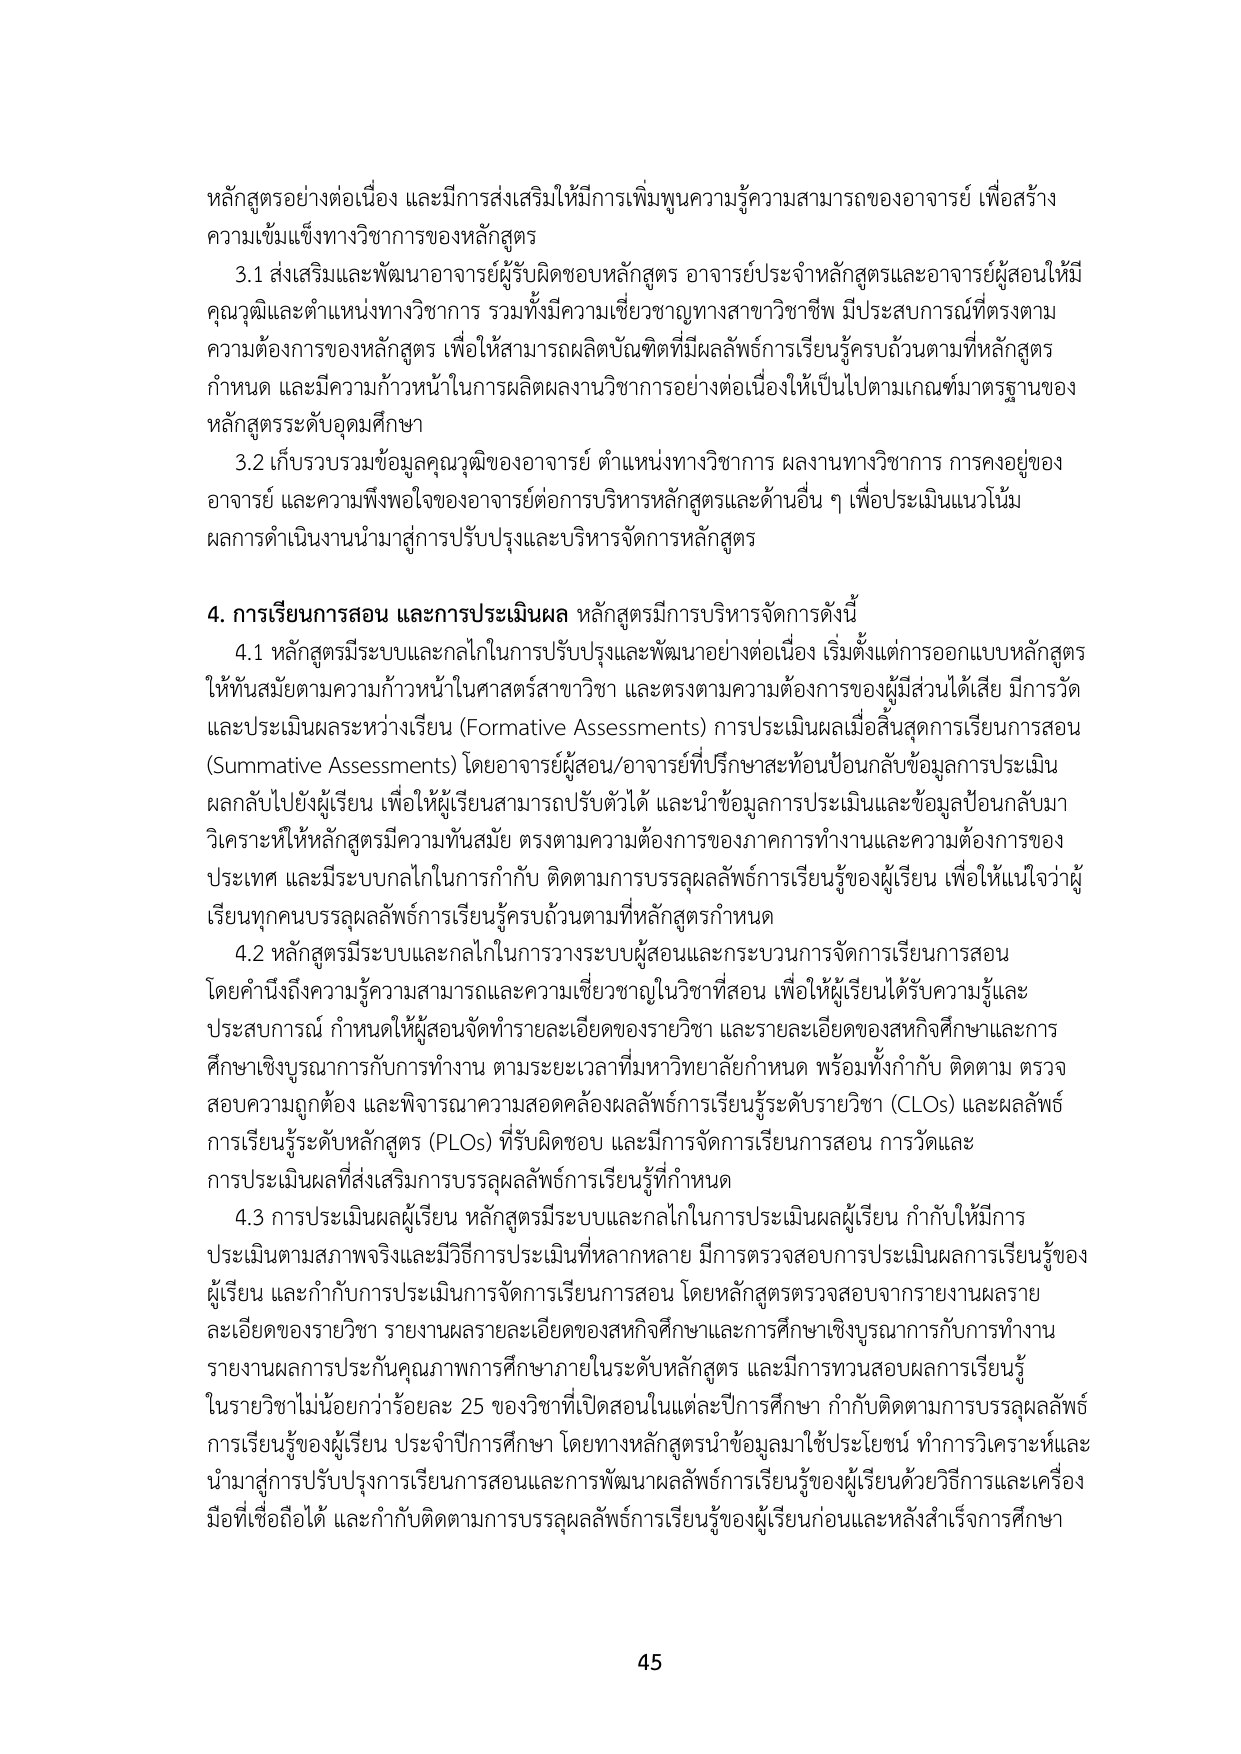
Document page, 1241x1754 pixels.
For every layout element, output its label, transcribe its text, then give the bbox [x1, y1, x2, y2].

text 4. การเรียนการสอน และการประเมินผล หลักสูตรมีการบริหารจัดการดังนี้ [207, 593, 1092, 631]
text 4.1 หลักสูตรมีระบบและกลไกในการปรับปรุงและพัฒนาอย่างต่อเนื่อง เริ่มตั้งแต่การออกแบบหลักสูตรให้ทันสมัยตามความก้าวหน้าในศาสตร์สาขาวิชา และตรงตามความต้องการของผู้มีส่วนได้เสีย มีการวัดและประเมินผลระหว่างเรียน (Formative Assessments) การประเมินผลเมื่อสิ้นสุดการเรียนการสอน (Summative Assessments) โดยอาจารย์ผู้สอน/อาจารย์ที่ปรึกษาสะท้อนป้อนกลับข้อมูลการประเมินผลกลับไปยังผู้เรียน เพื่อให้ผู้เรียนสามารถปรับตัวได้ และนำข้อมูลการประเมินและข้อมูลป้อนกลับมาวิเคราะห์ให้หลักสูตรมีความทันสมัย ตรงตามความต้องการของภาคการทำงานและความต้องการของประเทศ และมีระบบกลไกในการกำกับ ติดตามการบรรลุผลลัพธ์การเรียนรู้ของผู้เรียน เพื่อให้แน่ใจว่าผู้เรียนทุกคนบรรลุผลลัพธ์การเรียนรู้ครบถ้วนตามที่หลักสูตรกำหนด [207, 631, 1092, 932]
text 3.1 ส่งเสริมและพัฒนาอาจารย์ผู้รับผิดชอบหลักสูตร อาจารย์ประจำหลักสูตรและอาจารย์ผู้สอนให้มีคุณวุฒิและตำแหน่งทางวิชาการ รวมทั้งมีความเชี่ยวชาญทางสาขาวิชาชีพ มีประสบการณ์ที่ตรงตามความต้องการของหลักสูตร เพื่อให้สามารถผลิตบัณฑิตที่มีผลลัพธ์การเรียนรู้ครบถ้วนตามที่หลักสูตรกำหนด และมีความก้าวหน้าในการผลิตผลงานวิชาการอย่างต่อเนื่องให้เป็นไปตามเกณฑ์มาตรฐานของหลักสูตรระดับอุดมศึกษา [207, 253, 1092, 441]
text 4.3 การประเมินผลผู้เรียน หลักสูตรมีระบบและกลไกในการประเมินผลผู้เรียน กำกับให้มีการประเมินตามสภาพจริงและมีวิธีการประเมินที่หลากหลาย มีการตรวจสอบการประเมินผลการเรียนรู้ของผู้เรียน และกำกับการประเมินการจัดการเรียนการสอน โดยหลักสูตรตรวจสอบจากรายงานผลรายละเอียดของรายวิชา รายงานผลรายละเอียดของสหกิจศึกษาและการศึกษาเชิงบูรณาการกับการทำงาน รายงานผลการประกันคุณภาพการศึกษาภายในระดับหลักสูตร และมีการทวนสอบผลการเรียนรู้ ในรายวิชาไม่น้อยกว่าร้อยละ 25 ของวิชาที่เปิดสอนในแต่ละปีการศึกษา กำกับติดตามการบรรลุผลลัพธ์การเรียนรู้ของผู้เรียน ประจำปีการศึกษา โดยทางหลักสูตรนำข้อมูลมาใช้ประโยชน์ ทำการวิเคราะห์และนำมาสู่การปรับปรุงการเรียนการสอนและการพัฒนาผลลัพธ์การเรียนรู้ของผู้เรียนด้วยวิธีการและเครื่องมือที่เชื่อถือได้ และกำกับติดตามการบรรลุผลลัพธ์การเรียนรู้ของผู้เรียนก่อนและหลังสำเร็จการศึกษา [207, 1196, 1092, 1536]
text 3.2 เก็บรวบรวมข้อมูลคุณวุฒิของอาจารย์ ตำแหน่งทางวิชาการ ผลงานทางวิชาการ การคงอยู่ของอาจารย์ และความพึงพอใจของอาจารย์ต่อการบริหารหลักสูตรและด้านอื่น ๆ เพื่อประเมินแนวโน้ม ผลการดำเนินงานนำมาสู่การปรับปรุงและบริหารจัดการหลักสูตร [207, 441, 1092, 554]
text 4.2 หลักสูตรมีระบบและกลไกในการวางระบบผู้สอนและกระบวนการจัดการเรียนการสอน โดยคำนึงถึงความรู้ความสามารถและความเชี่ยวชาญในวิชาที่สอน เพื่อให้ผู้เรียนได้รับความรู้และประสบการณ์ กำหนดให้ผู้สอนจัดทำรายละเอียดของรายวิชา และรายละเอียดของสหกิจศึกษาและการศึกษาเชิงบูรณาการกับการทำงาน ตามระยะเวลาที่มหาวิทยาลัยกำหนด พร้อมทั้งกำกับ ติดตาม ตรวจสอบความถูกต้อง และพิจารณาความสอดคล้องผลลัพธ์การเรียนรู้ระดับรายวิชา (CLOs) และผลลัพธ์การเรียนรู้ระดับหลักสูตร (PLOs) ที่รับผิดชอบ และมีการจัดการเรียนการสอน การวัดและ การประเมินผลที่ส่งเสริมการบรรลุผลลัพธ์การเรียนรู้ที่กำหนด [207, 932, 1092, 1196]
